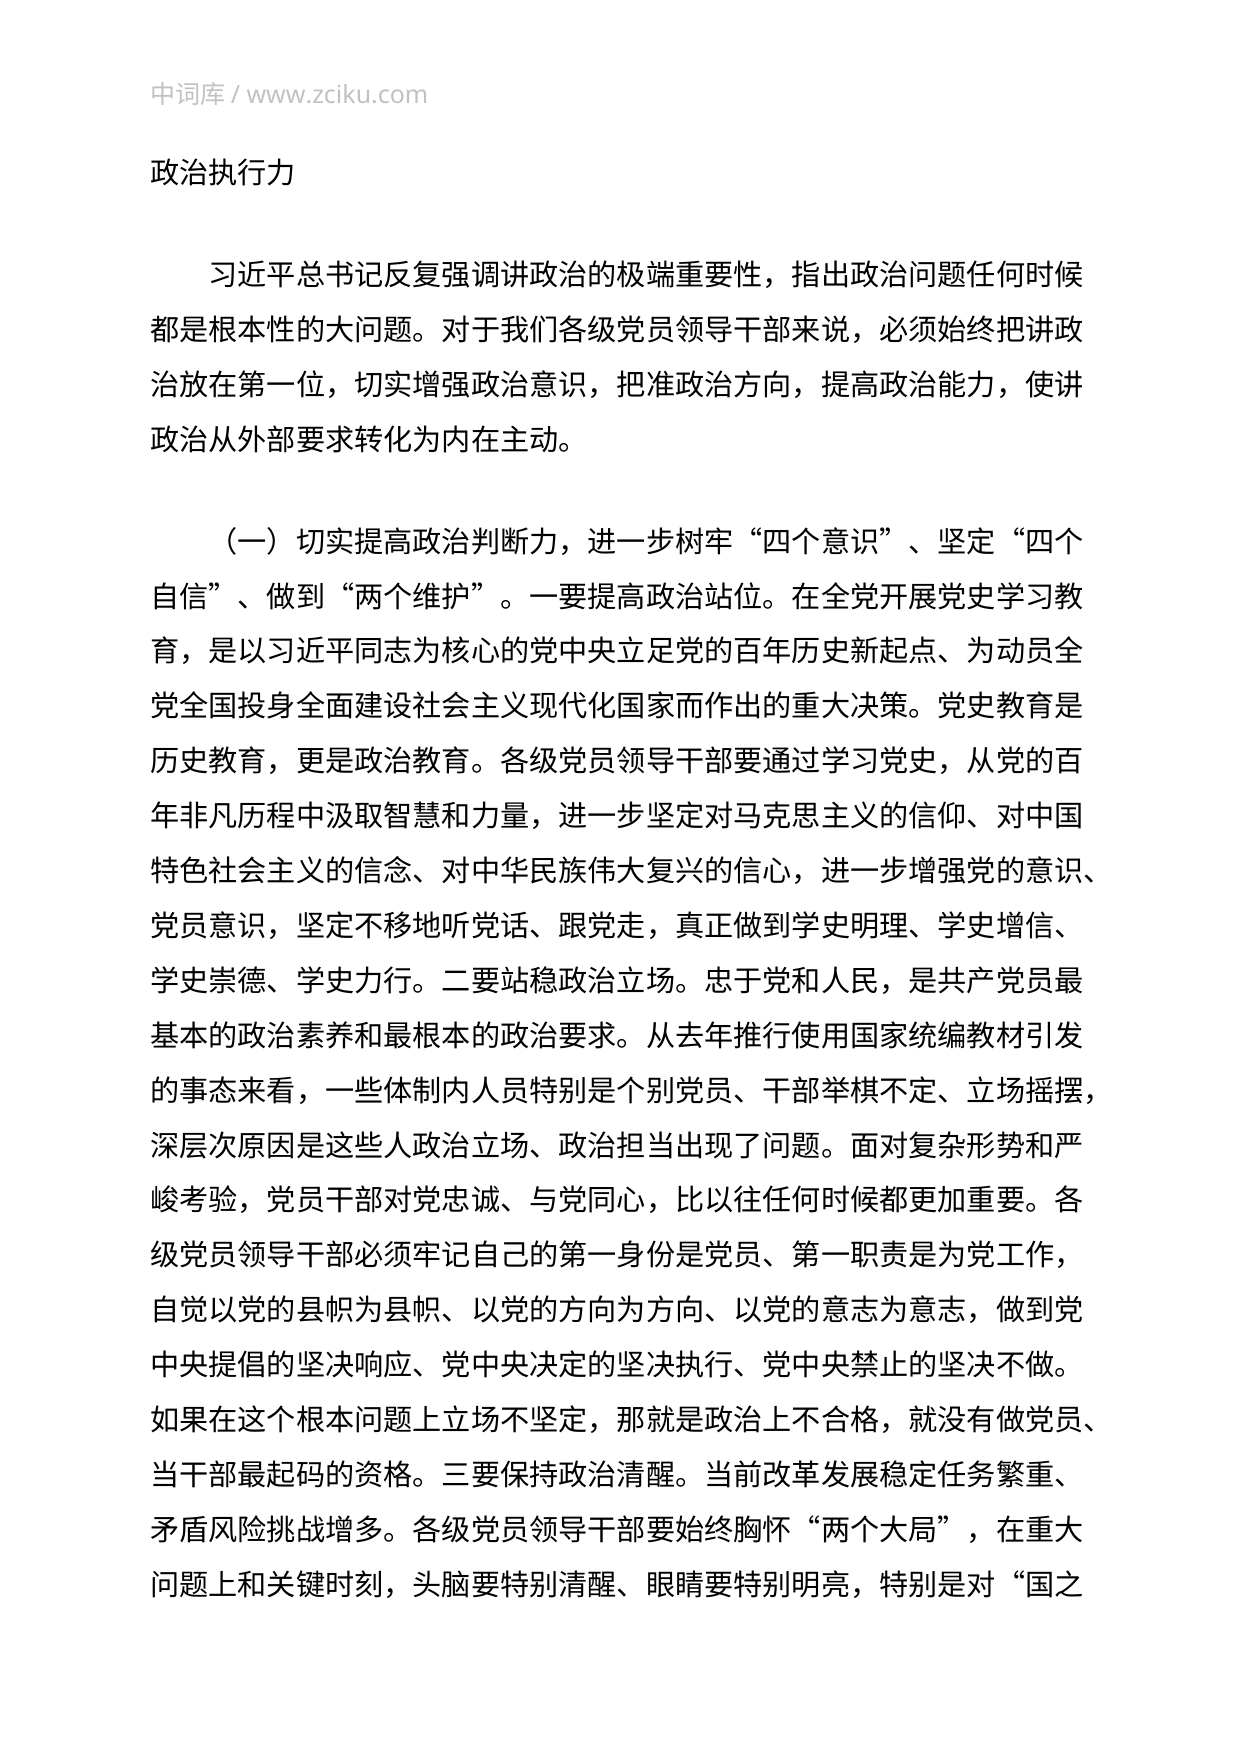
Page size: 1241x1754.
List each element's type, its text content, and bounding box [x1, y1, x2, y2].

text 习近平总书记反复强调讲政治的极端重要性，指出政治问题任何时候都是根本性的大问题。对于我们各级党员领导干部来说，必须始终把讲政治放在第一位，切实增强政治意识，把准政治方向，提高政治能力，使讲政治从外部要求转化为内在主动。 [150, 252, 1090, 459]
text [150, 150, 1090, 192]
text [150, 518, 1090, 1603]
